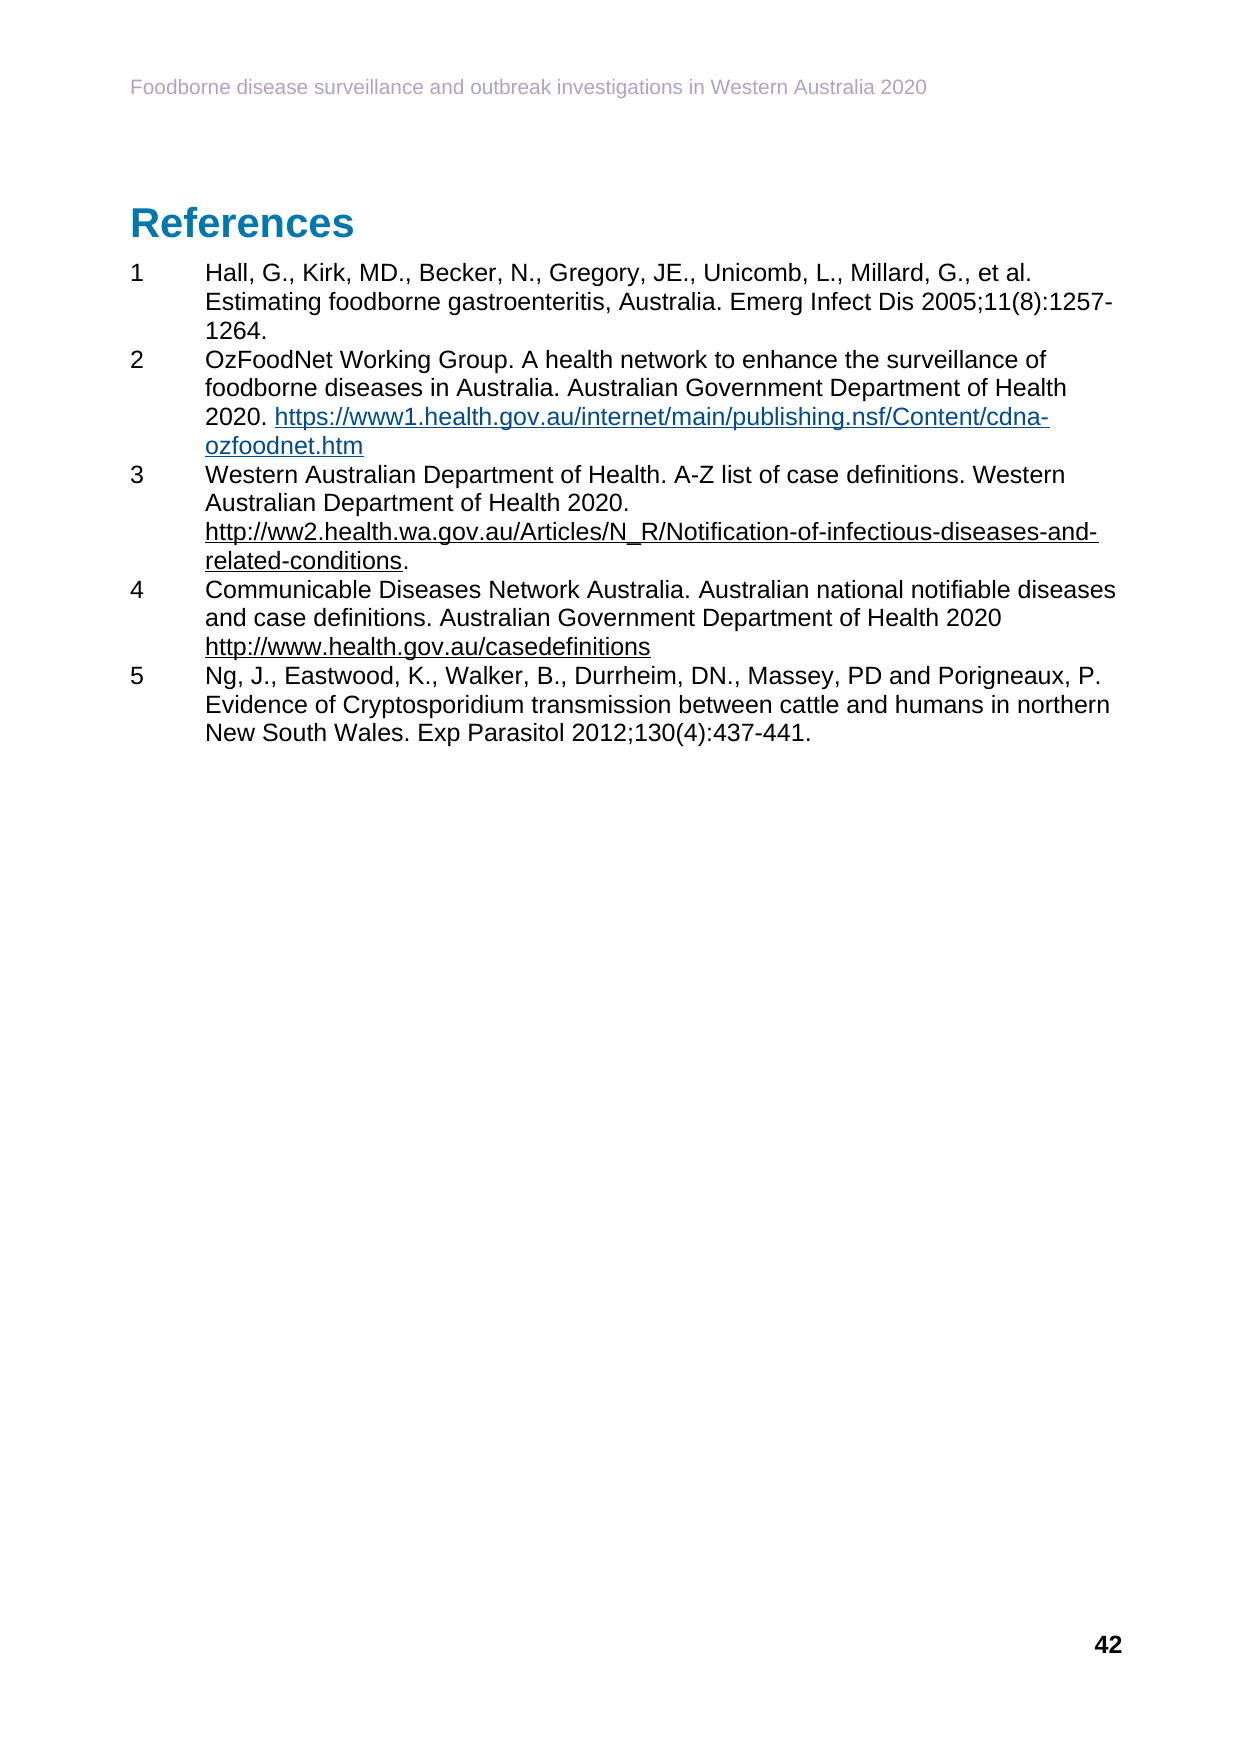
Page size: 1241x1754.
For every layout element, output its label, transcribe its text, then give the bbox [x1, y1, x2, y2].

subtitle References [130, 198, 1122, 246]
text Western Australian Department of Health. A-Z list of case definitions. Western Australian Department of Health 2020. http://ww2.health.wa.gov.au/Articles/N_R/Notification-of-infectious-diseases-and-related-conditions. [130, 459, 1122, 574]
text Hall, G., Kirk, MD., Becker, N., Gregory, JE., Unicomb, L., Millard, G., et al. Estimating foodborne gastroenteritis, Australia. Emerg Infect Dis 2005;11(8):1257-1264. [130, 258, 1122, 344]
list http://www.health.gov.au/casedefinitions [187, 632, 1122, 661]
list 5 Ng, J., Eastwood, K., Walker, B., Durrheim, DN., Massey, PD and Porigneaux, P. Evidence of Cryptosporidium transmission between cattle and humans in northern New South Wales. Exp Parasitol 2012;130(4):437-441. [130, 661, 1122, 747]
text OzFoodNet Working Group. A health network to enhance the surveillance of foodborne diseases in Australia. Australian Government Department of Health 2020. https://www1.health.gov.au/internet/main/publishing.nsf/Content/cdna-ozfoodnet.htm [130, 344, 1122, 459]
text Communicable Diseases Network Australia. Australian national notifiable diseases and case definitions. Australian Government Department of Health 2020 [130, 574, 1122, 632]
